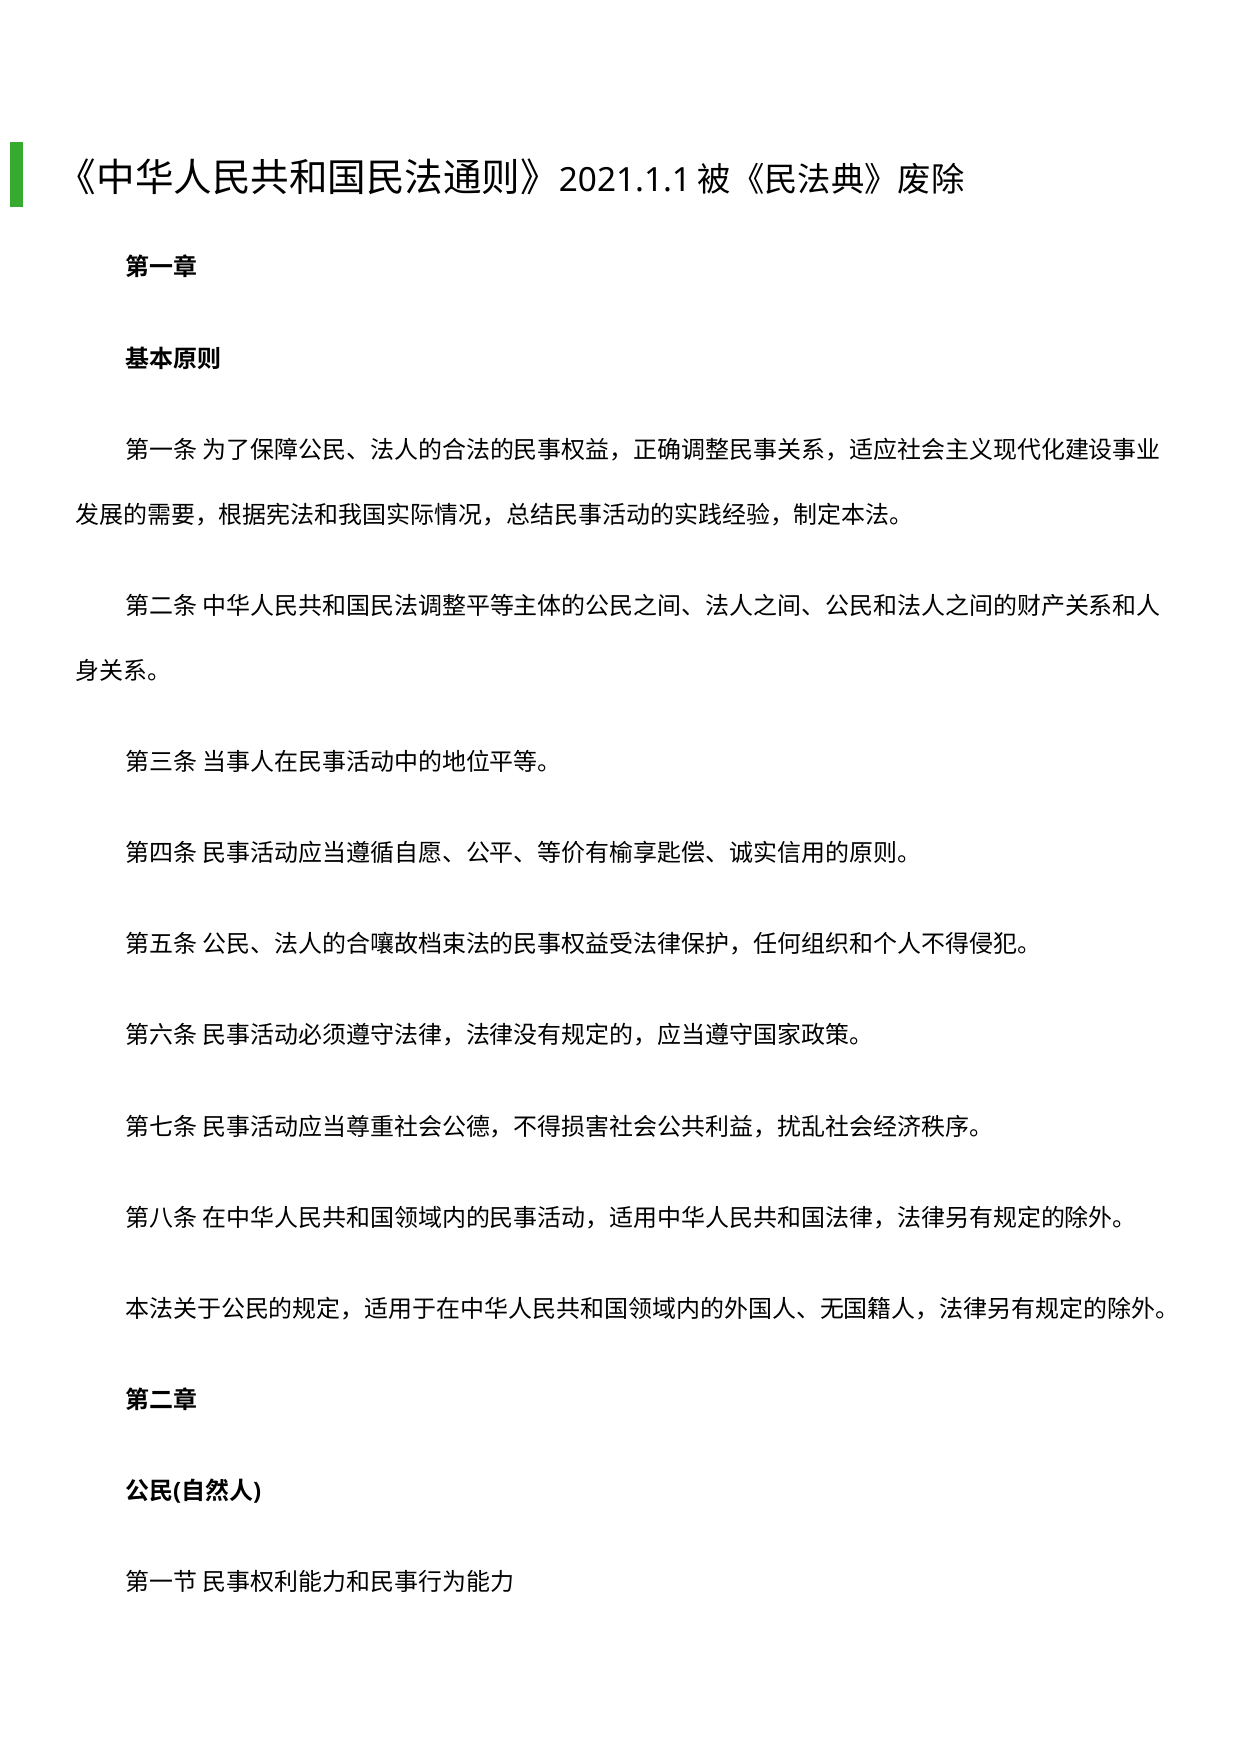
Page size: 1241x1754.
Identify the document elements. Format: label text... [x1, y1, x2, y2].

text 第二章 [75, 1366, 1165, 1431]
text 本法关于公民的规定，适用于在中华人民共和国领域内的外国人、无国籍人，法律另有规定的除外。 [75, 1274, 1165, 1339]
text 第二条 中华人民共和国民法调整平等主体的公民之间、法人之间、公民和法人之间的财产关系和人身关系。 [75, 571, 1165, 701]
text 公民(自然人) [75, 1457, 1165, 1522]
text 第四条 民事活动应当遵循自愿、公平、等价有榆享匙偿、诚实信用的原则。 [75, 819, 1165, 884]
text 第三条 当事人在民事活动中的地位平等。 [75, 727, 1165, 792]
text 基本原则 [75, 324, 1165, 389]
text 《中华人民共和国民法通则》2021.1.1被《民法典》废除 [23, 142, 1165, 207]
text 第一条 为了保障公民、法人的合法的民事权益，正确调整民事关系，适应社会主义现代化建设事业发展的需要，根据宪法和我国实际情况，总结民事活动的实践经验，制定本法。 [75, 415, 1165, 545]
text 第七条 民事活动应当尊重社会公德，不得损害社会公共利益，扰乱社会经济秩序。 [75, 1092, 1165, 1157]
text 第八条 在中华人民共和国领域内的民事活动，适用中华人民共和国法律，法律另有规定的除外。 [75, 1183, 1165, 1248]
text 第五条 公民、法人的合嚷故档束法的民事权益受法律保护，任何组织和个人不得侵犯。 [75, 910, 1165, 975]
text 第一章 [75, 233, 1165, 298]
text 第六条 民事活动必须遵守法律，法律没有规定的，应当遵守国家政策。 [75, 1001, 1165, 1066]
text 第一节 民事权利能力和民事行为能力 [75, 1548, 1165, 1613]
